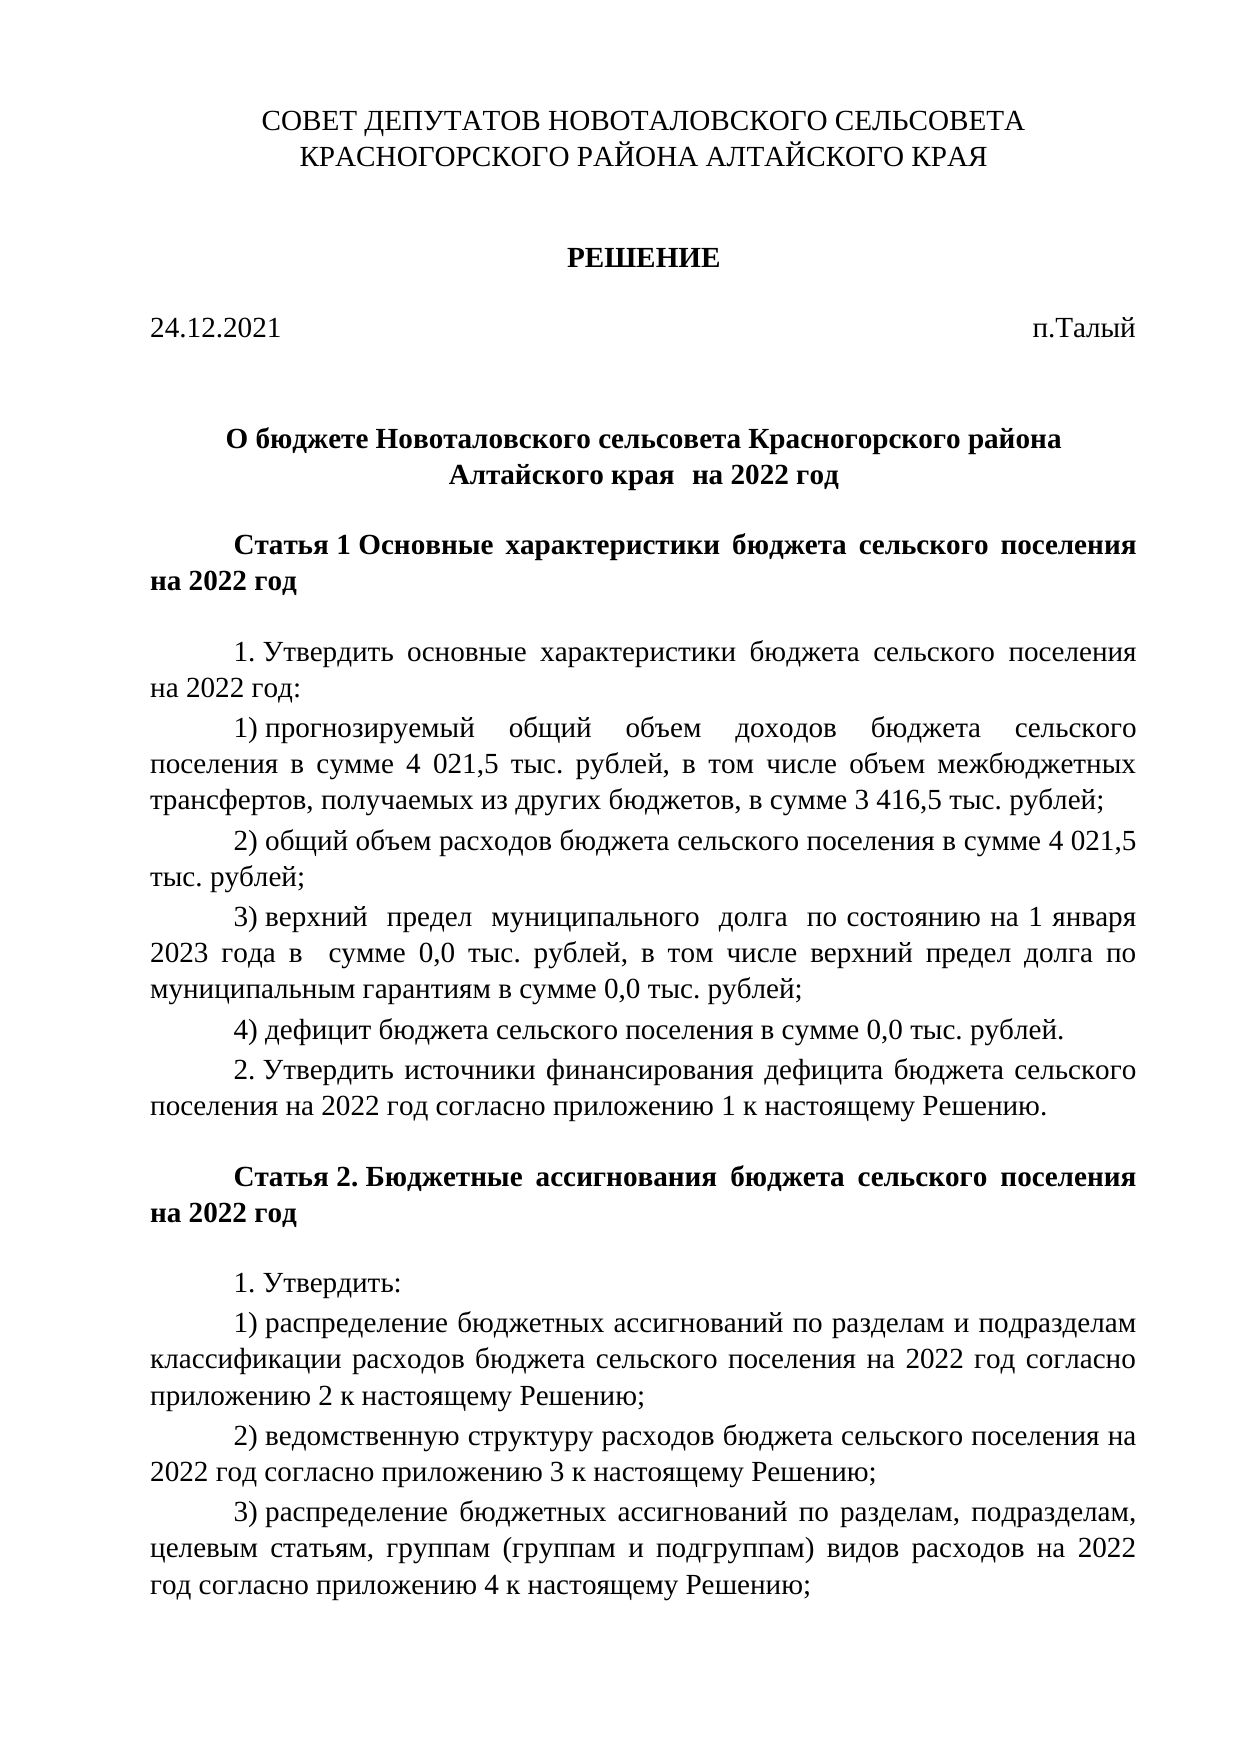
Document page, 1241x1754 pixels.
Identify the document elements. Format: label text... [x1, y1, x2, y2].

text 3) распределение бюджетных ассигнований по разделам, подразделам, целевым статьям, группам (группам и подгруппам) видов расходов на 2022 год согласно приложению 4 к настоящему Решению; [150, 1494, 1137, 1600]
text Статья 2. Бюджетные ассигнования бюджета сельского поселения на 2022 год [150, 1159, 1137, 1228]
text 1. Утвердить основные характеристики бюджета сельского поселения на 2022 год: [150, 634, 1137, 703]
text 3) верхний предел муниципального долга по состоянию на 1 января 2023 года в сумме 0,0 тыс. рублей, в том числе верхний предел долга по муниципальным гарантиям в сумме 0,0 тыс. рублей; [150, 899, 1137, 1005]
text 1) прогнозируемый общий объем доходов бюджета сельского поселения в сумме 4 021,5 тыс. рублей, в том числе объем межбюджетных трансфертов, получаемых из других бюджетов, в сумме 3 416,5 тыс. рублей; [150, 710, 1137, 816]
text 1) распределение бюджетных ассигнований по разделам и подразделам классификации расходов бюджета сельского поселения на 2022 год согласно приложению 2 к настоящему Решению; [150, 1305, 1137, 1411]
text РЕШЕНИЕ [150, 240, 1137, 273]
text 2) общий объем расходов бюджета сельского поселения в сумме 4 021,5 тыс. рублей; [150, 823, 1137, 892]
text 2) ведомственную структуру расходов бюджета сельского поселения на 2022 год согласно приложению 3 к настоящему Решению; [150, 1418, 1137, 1488]
text СОВЕТ ДЕПУТАТОВ НОВОТАЛОВСКОГО СЕЛЬСОВЕТА КРАСНОГОРСКОГО РАЙОНА АЛТАЙСКОГО КРАЯ [150, 103, 1137, 173]
text 24.12.2021 п.Талый [150, 310, 1137, 344]
text 4) дефицит бюджета сельского поселения в сумме 0,0 тыс. рублей. [150, 1012, 1137, 1045]
text 1. Утвердить: [150, 1265, 1137, 1299]
text Статья 1 Основные характеристики бюджета сельского поселения на 2022 год [150, 527, 1137, 597]
text 2. Утвердить источники финансирования дефицита бюджета сельского поселения на 2022 год согласно приложению 1 к настоящему Решению. [150, 1052, 1137, 1122]
text О бюджете Новоталовского сельсовета Красногорского района Алтайского края на 2022 год [150, 421, 1137, 491]
